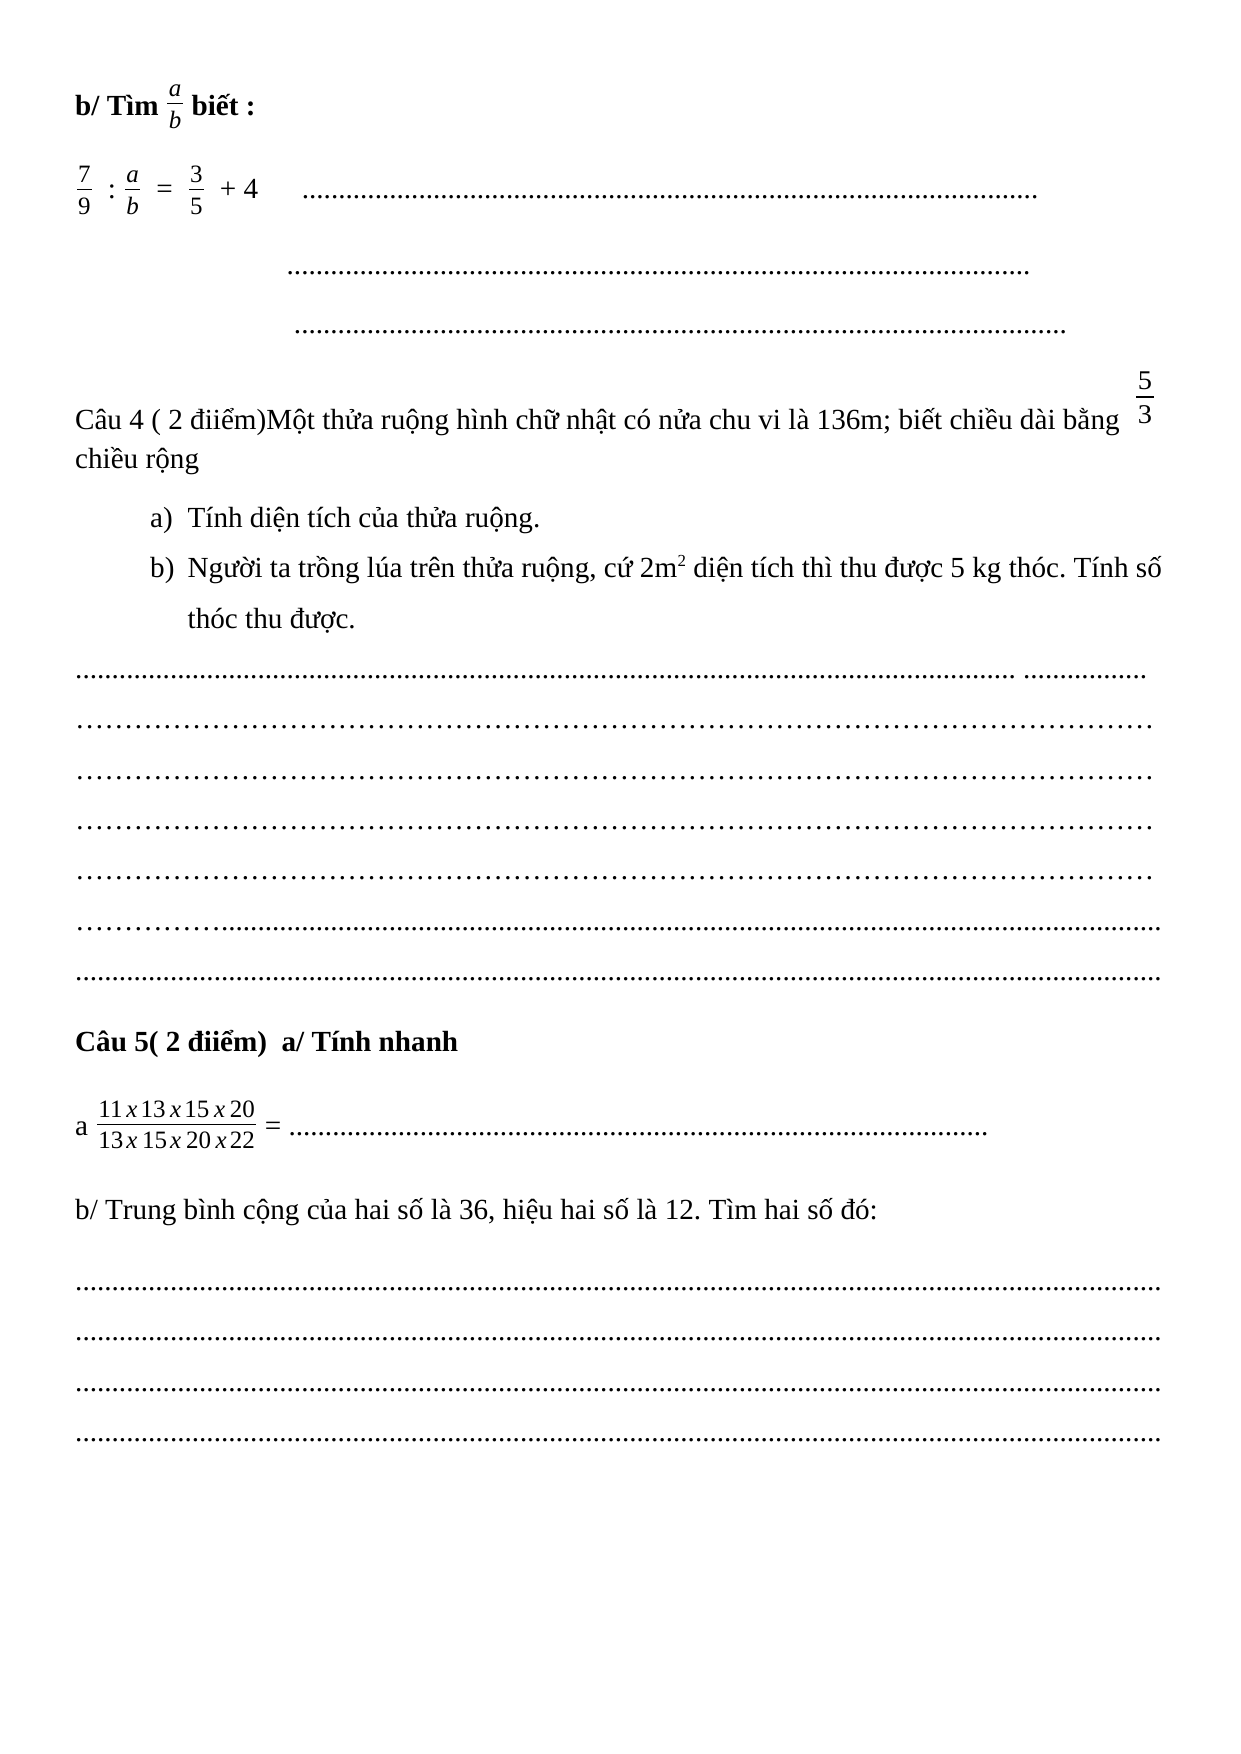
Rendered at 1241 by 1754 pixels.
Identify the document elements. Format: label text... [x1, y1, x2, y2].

text Câu 5( 2 điiểm) a/ Tính nhanh [75, 1024, 1165, 1058]
text a = ................................................................................................ [75, 1095, 1165, 1154]
text : = + 4 ..................................................................................................... [75, 160, 1165, 221]
text .................................................................................................................................................................................................................................................................................................................................................................................................................................................................................................................................................................................................................... [75, 1263, 1165, 1448]
text ................................................................................................................................. ................. ………………………………………………………………………………………………………………………………………………………………………………………………………………………………………………………………………………………………………………………………………………………………………………………………………………………...................................................................................................................................................................................................................................................................................... [75, 651, 1165, 987]
text .......................................................................................................... [75, 306, 1165, 340]
list Người ta trồng lúa trên thửa ruộng, cứ 2m2 diện tích thì thu được thóc. Tính số thóc thu được. [150, 551, 1165, 634]
text b/ Tìm biết : [75, 75, 1165, 134]
list Tính diện tích của thửa ruộng. [150, 500, 1165, 534]
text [75, 247, 1165, 280]
text Câu 4 ( 2 điiểm)Một thửa ruộng hình chữ nhật có nửa chu vi là 136m; biết chiều dài bằng chiều rộng [75, 366, 1165, 474]
text b/ Trung bình cộng của hai số là 36, hiệu hai số là 12. Tìm hai số đó: [75, 1192, 1165, 1226]
